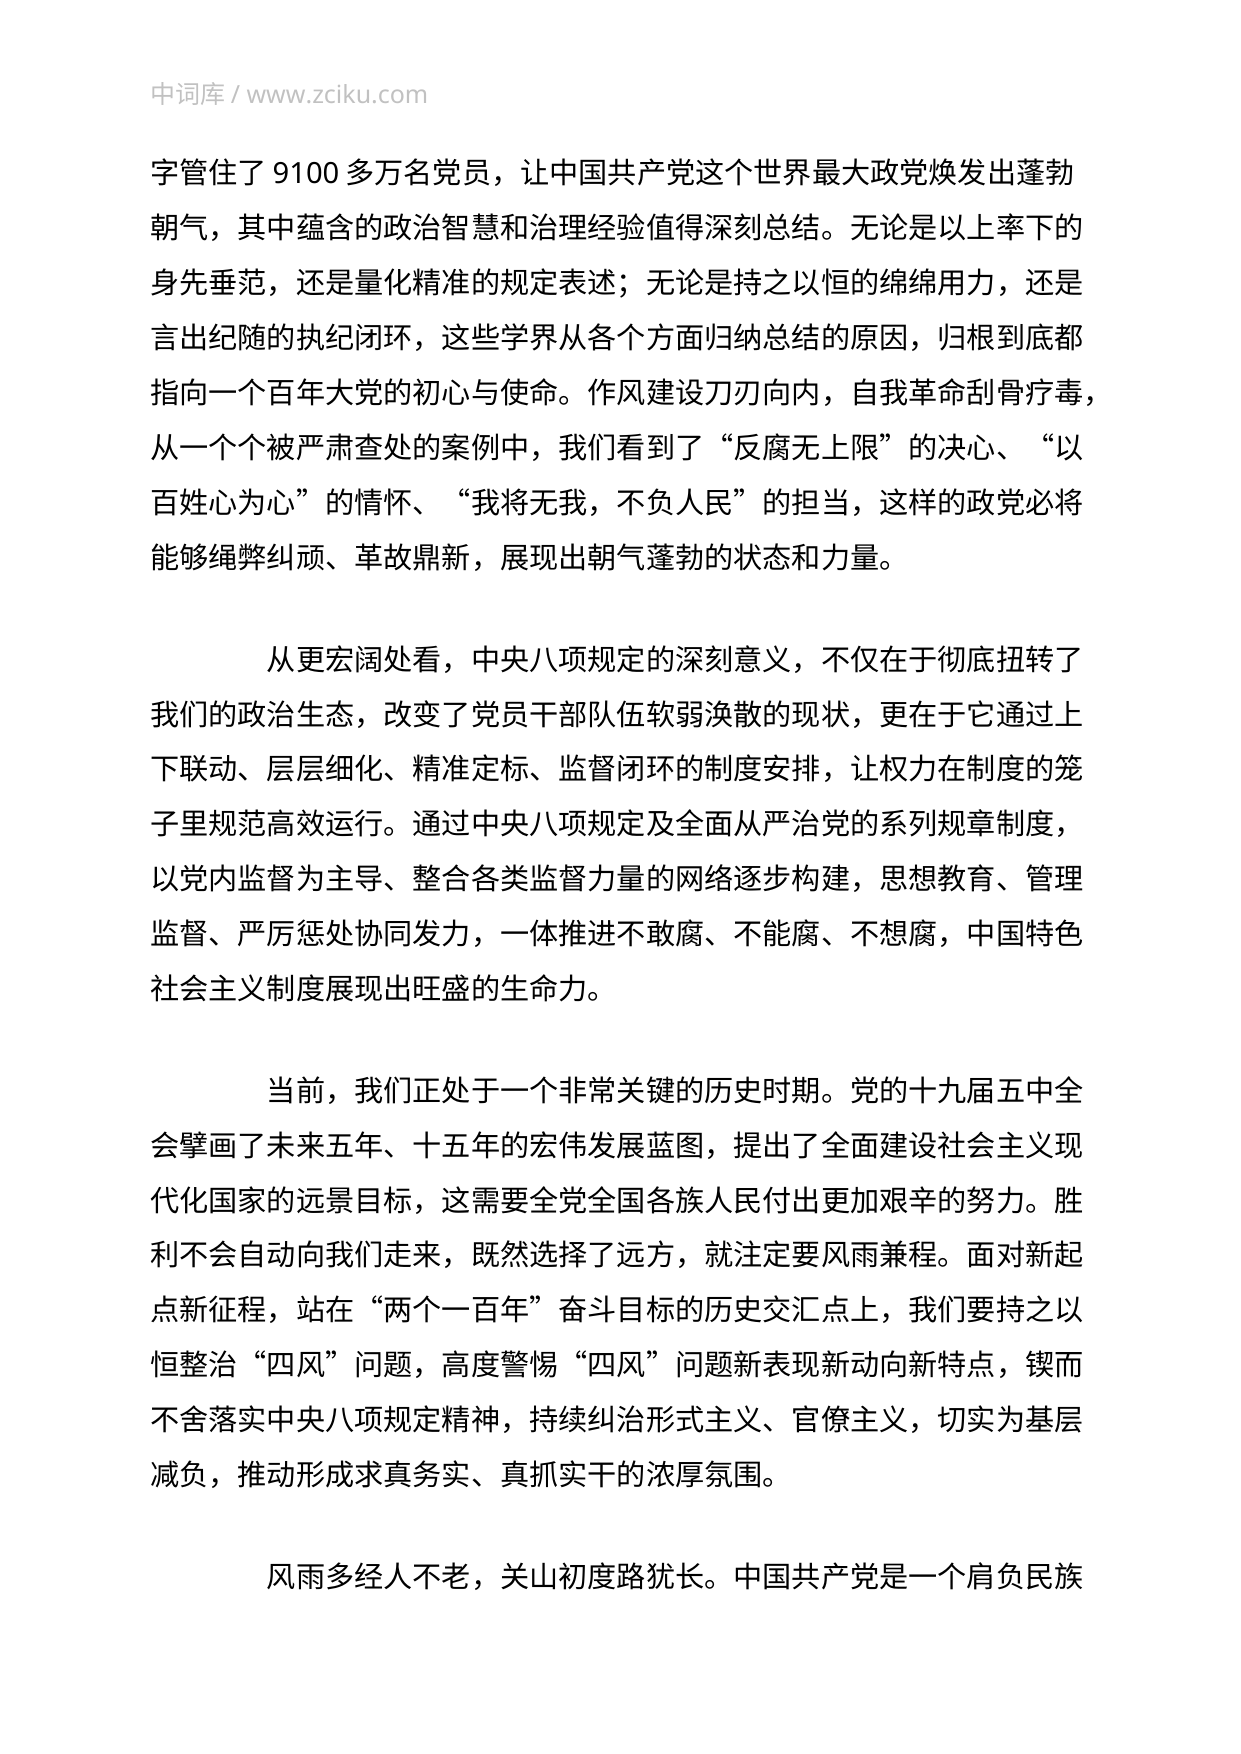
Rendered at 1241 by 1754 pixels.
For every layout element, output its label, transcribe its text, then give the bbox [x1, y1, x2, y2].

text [150, 1553, 1090, 1596]
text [150, 150, 1090, 577]
text 从更宏阔处看，中央八项规定的深刻意义，不仅在于彻底扭转了我们的政治生态，改变了党员干部队伍软弱涣散的现状，更在于它通过上下联动、层层细化、精准定标、监督闭环的制度安排，让权力在制度的笼子里规范高效运行。通过中央八项规定及全面从严治党的系列规章制度，以党内监督为主导、整合各类监督力量的网络逐步构建，思想教育、管理监督、严厉惩处协同发力，一体推进不敢腐、不能腐、不想腐，中国特色社会主义制度展现出旺盛的生命力。 [150, 636, 1090, 1008]
text 当前，我们正处于一个非常关键的历史时期。党的十九届五中全会擘画了未来五年、十五年的宏伟发展蓝图，提出了全面建设社会主义现代化国家的远景目标，这需要全党全国各族人民付出更加艰辛的努力。胜利不会自动向我们走来，既然选择了远方，就注定要风雨兼程。面对新起点新征程，站在“两个一百年”奋斗目标的历史交汇点上，我们要持之以恒整治“四风”问题，高度警惕“四风”问题新表现新动向新特点，锲而不舍落实中央八项规定精神，持续纠治形式主义、官僚主义，切实为基层减负，推动形成求真务实、真抓实干的浓厚氛围。 [150, 1067, 1090, 1494]
